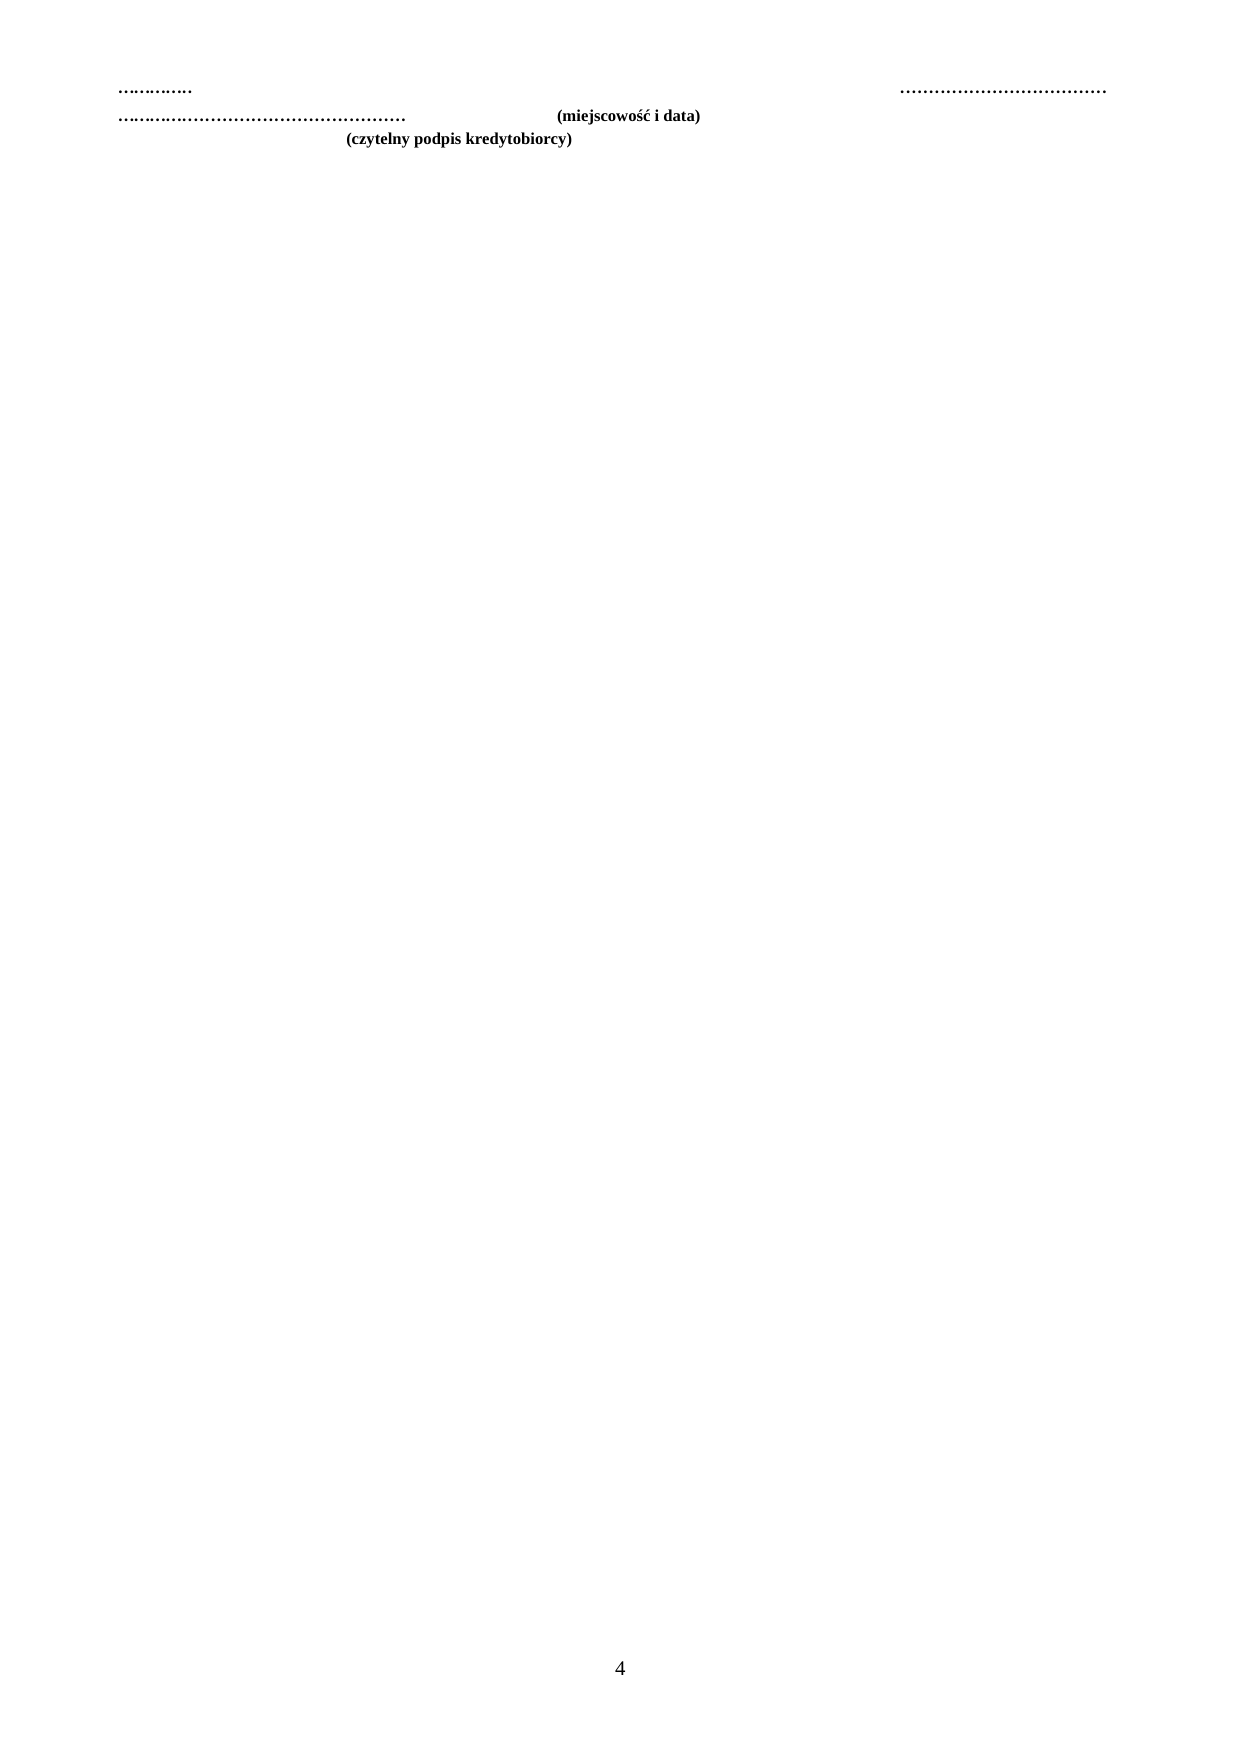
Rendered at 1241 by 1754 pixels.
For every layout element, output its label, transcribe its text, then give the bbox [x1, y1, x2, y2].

text ………….. .................................... …………....................................... (miejscowość i data) (czytelny podpis kredytobiorcy) [118, 71, 1107, 148]
